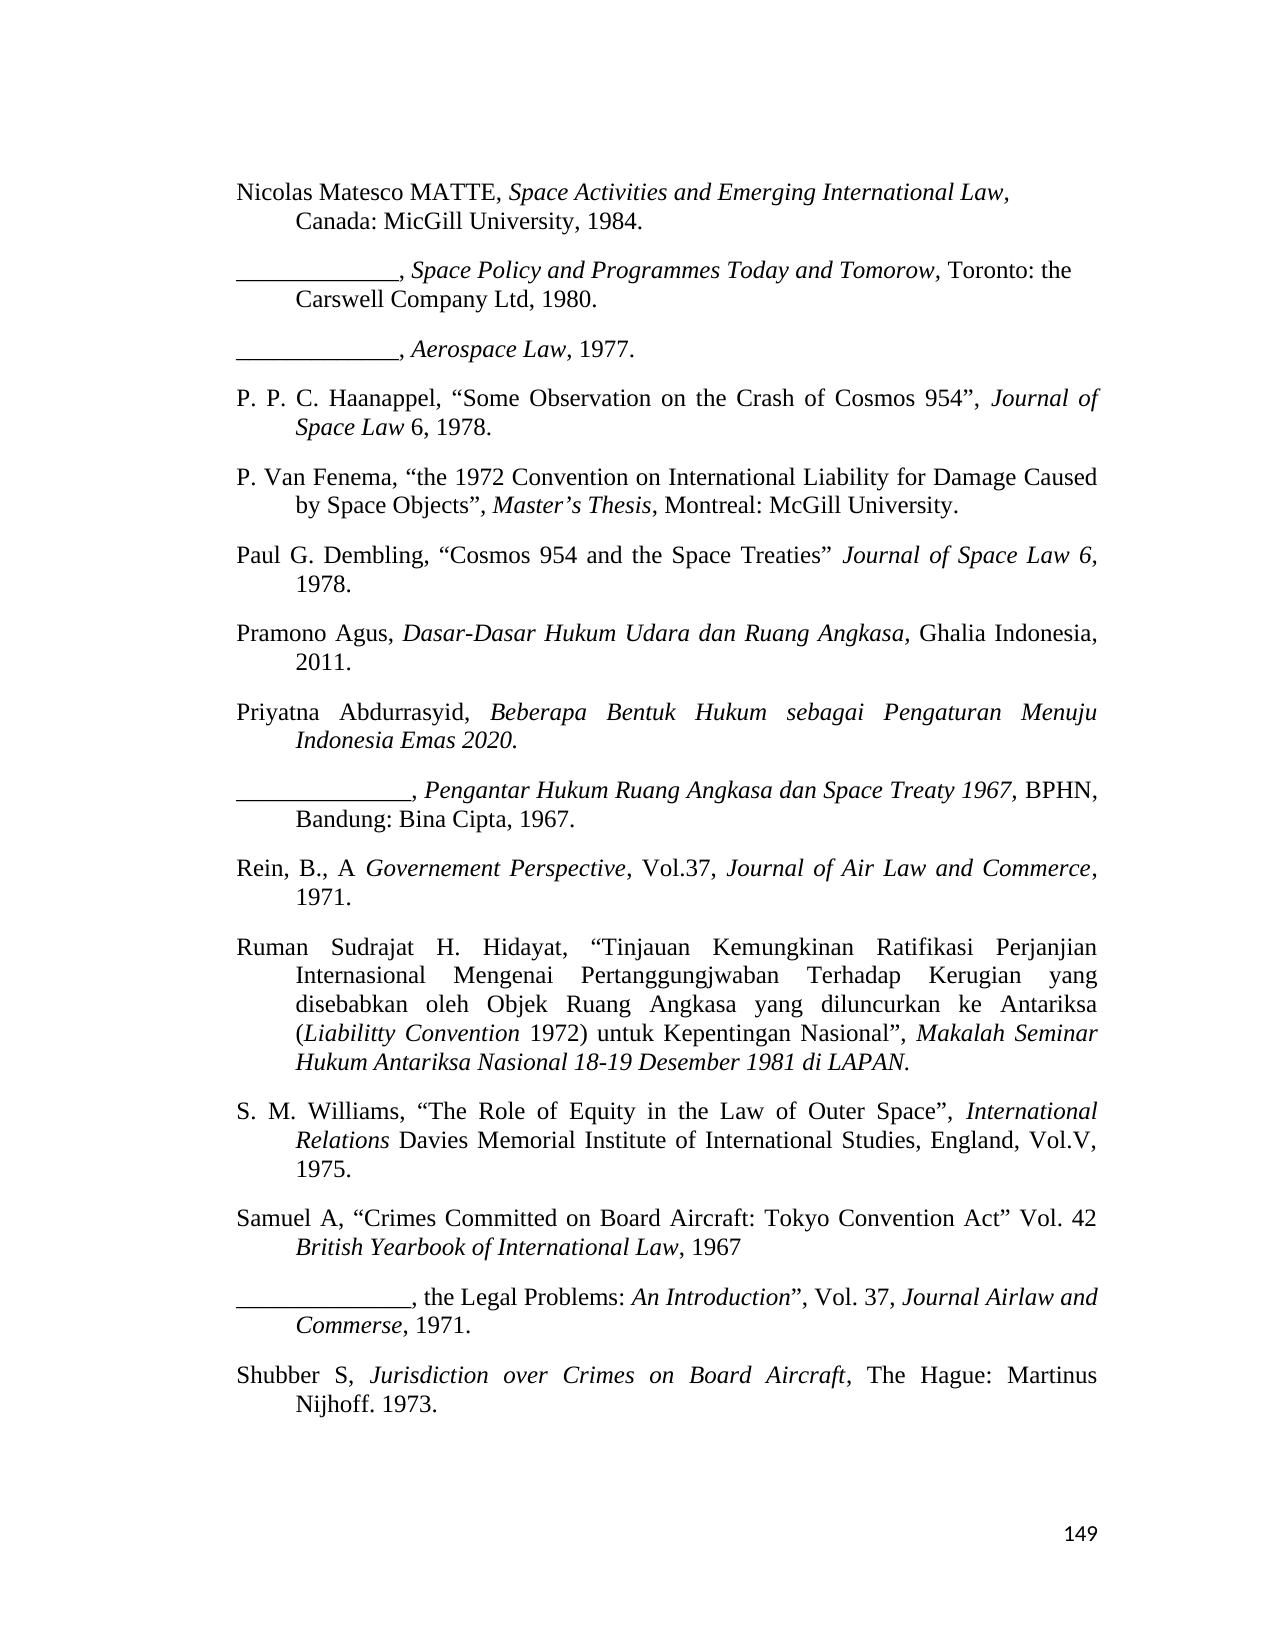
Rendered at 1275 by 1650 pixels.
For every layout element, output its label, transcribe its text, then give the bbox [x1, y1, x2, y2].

text Rein, B., A Governement Perspective, Vol.37, Journal of Air Law and Commerce, 1971. [236, 853, 1098, 911]
text P. Van Fenema, “the 1972 Convention on International Liability for Damage Caused by Space Objects”, Master’s Thesis, Montreal: McGill University. [236, 462, 1098, 519]
text Samuel A, “Crimes Committed on Board Aircraft: Tokyo Convention Act” Vol. 42 British Yearbook of International Law, 1967 [236, 1203, 1098, 1261]
text P. P. C. Haanappel, “Some Observation on the Crash of Cosmos 954”, Journal of Space Law 6, 1978. [236, 383, 1098, 441]
text Ruman Sudrajat H. Hidayat, “Tinjauan Kemungkinan Ratifikasi Perjanjian Internasional Mengenai Pertanggungjwaban Terhadap Kerugian yang disebabkan oleh Objek Ruang Angkasa yang diluncurkan ke Antariksa (Liabilitty Convention 1972) untuk Kepentingan Nasional”, Makalah Seminar Hukum Antariksa Nasional 18-19 Desember 1981 di LAPAN. [236, 932, 1098, 1076]
text _____________, Aerospace Law, 1977. [236, 334, 1098, 363]
text Pramono Agus, Dasar-Dasar Hukum Udara dan Ruang Angkasa, Ghalia Indonesia, 2011. [236, 618, 1098, 676]
text ______________, Pengantar Hukum Ruang Angkasa dan Space Treaty 1967, BPHN, Bandung: Bina Cipta, 1967. [236, 775, 1098, 833]
text _____________, Space Policy and Programmes Today and Tomorow, Toronto: the Carswell Company Ltd, 1980. [236, 256, 1098, 313]
text Nicolas Matesco MATTE, Space Activities and Emerging International Law, Canada: MicGill University, 1984. [236, 177, 1098, 235]
text ______________, the Legal Problems: An Introduction”, Vol. 37, Journal Airlaw and Commerse, 1971. [236, 1282, 1098, 1339]
text Shubber S, Jurisdiction over Crimes on Board Aircraft, The Hague: Martinus Nijhoff. 1973. [236, 1360, 1098, 1418]
text S. M. Williams, “The Role of Equity in the Law of Outer Space”, International Relations Davies Memorial Institute of International Studies, England, Vol.V, 1975. [236, 1096, 1098, 1183]
text Paul G. Dembling, “Cosmos 954 and the Space Treaties” Journal of Space Law 6, 1978. [236, 540, 1098, 598]
text Priyatna Abdurrasyid, Beberapa Bentuk Hukum sebagai Pengaturan Menuju Indonesia Emas 2020. [236, 697, 1098, 754]
